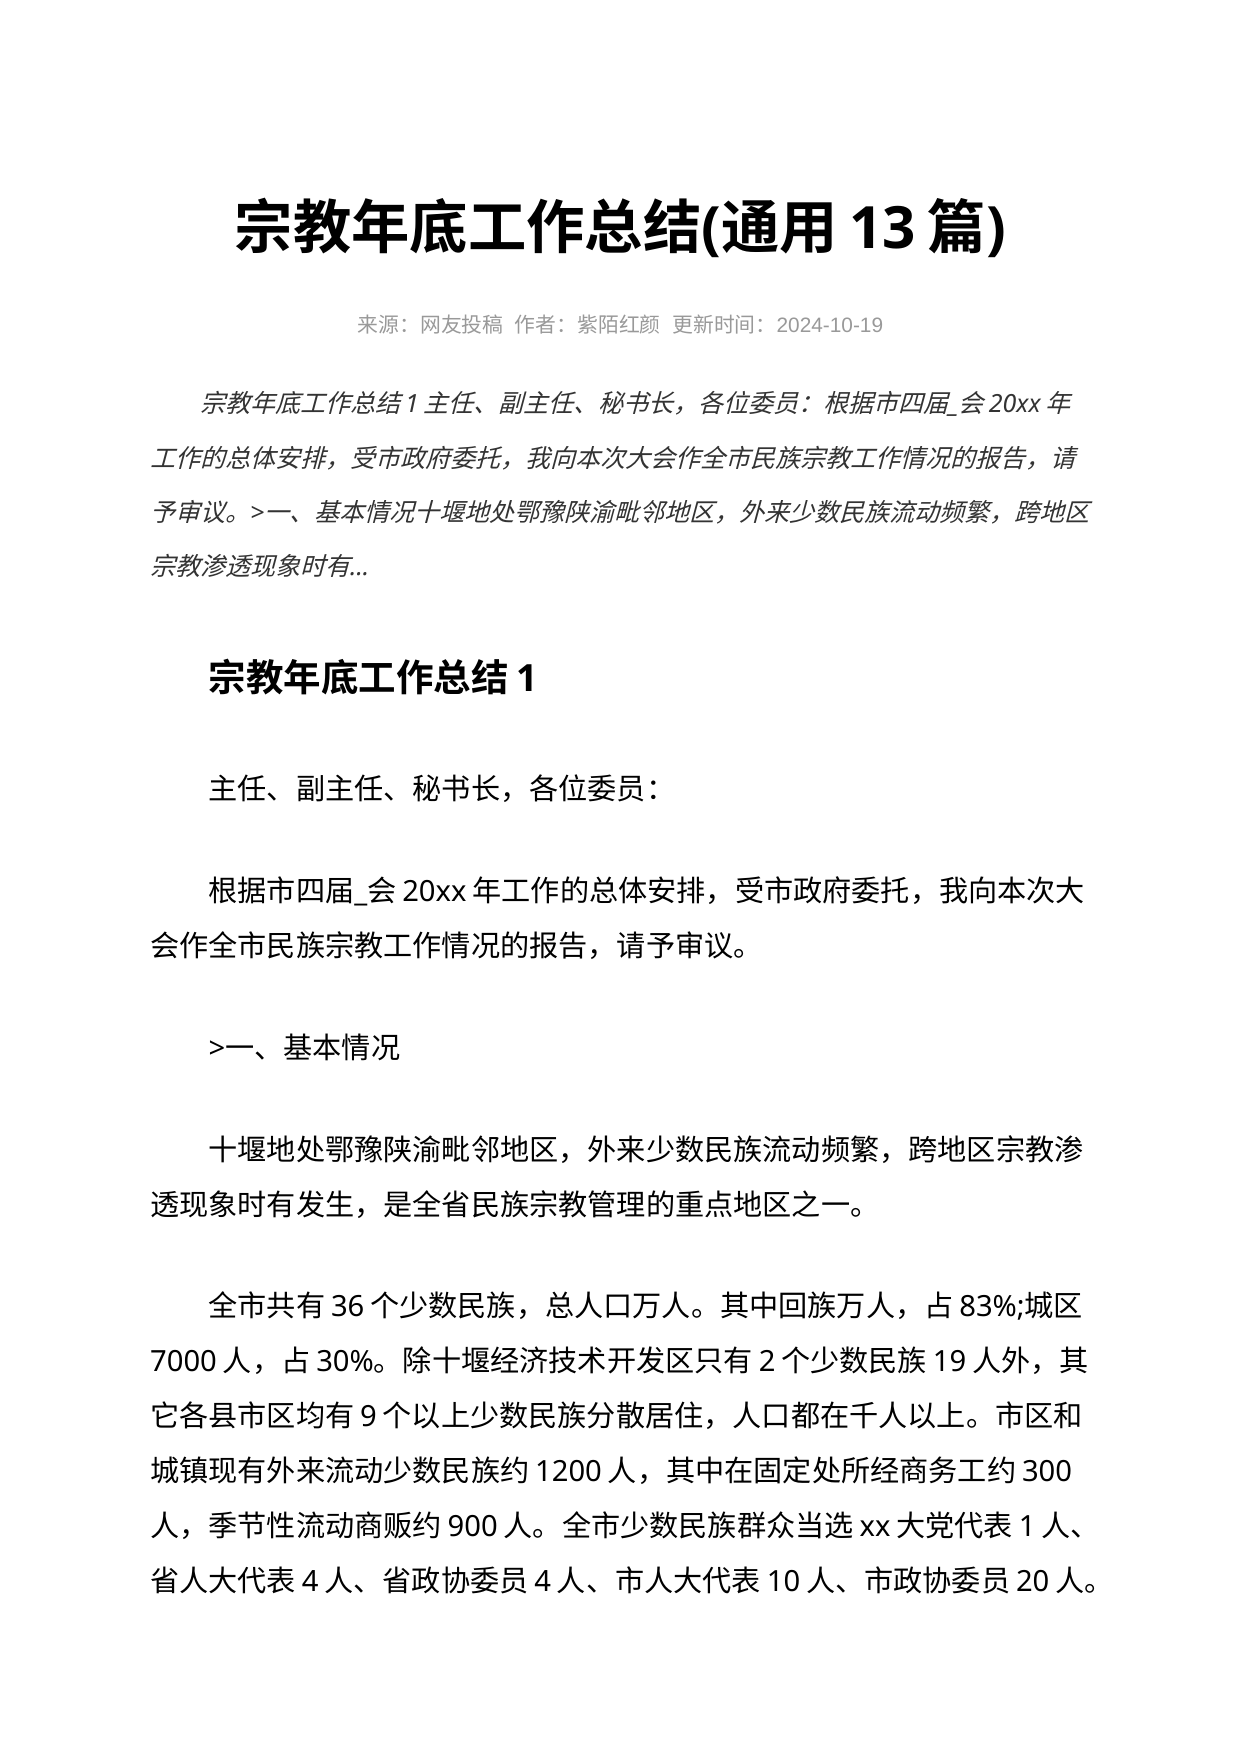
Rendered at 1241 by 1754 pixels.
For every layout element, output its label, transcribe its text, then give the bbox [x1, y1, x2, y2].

text 宗教年底工作总结1主任、副主任、秘书长，各位委员：根据市四届_会20xx年工作的总体安排，受市政府委托，我向本次大会作全市民族宗教工作情况的报告，请予审议。>一、基本情况十堰地处鄂豫陕渝毗邻地区，外来少数民族流动频繁，跨地区宗教渗透现象时有... [150, 384, 1090, 583]
text 主任、副主任、秘书长，各位委员： [150, 766, 1090, 808]
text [150, 1283, 1090, 1600]
text 十堰地处鄂豫陕渝毗邻地区，外来少数民族流动频繁，跨地区宗教渗透现象时有发生，是全省民族宗教管理的重点地区之一。 [150, 1126, 1090, 1223]
text 来源：网友投稿 作者：紫陌红颜 更新时间：2024-10-19 [150, 313, 1090, 337]
text 宗教年底工作总结1 [150, 648, 1090, 703]
text 根据市四届_会20xx年工作的总体安排，受市政府委托，我向本次大会作全市民族宗教工作情况的报告，请予审议。 [150, 867, 1090, 965]
subtitle 宗教年底工作总结(通用13篇) [150, 181, 1090, 266]
text >一、基本情况 [150, 1024, 1090, 1067]
